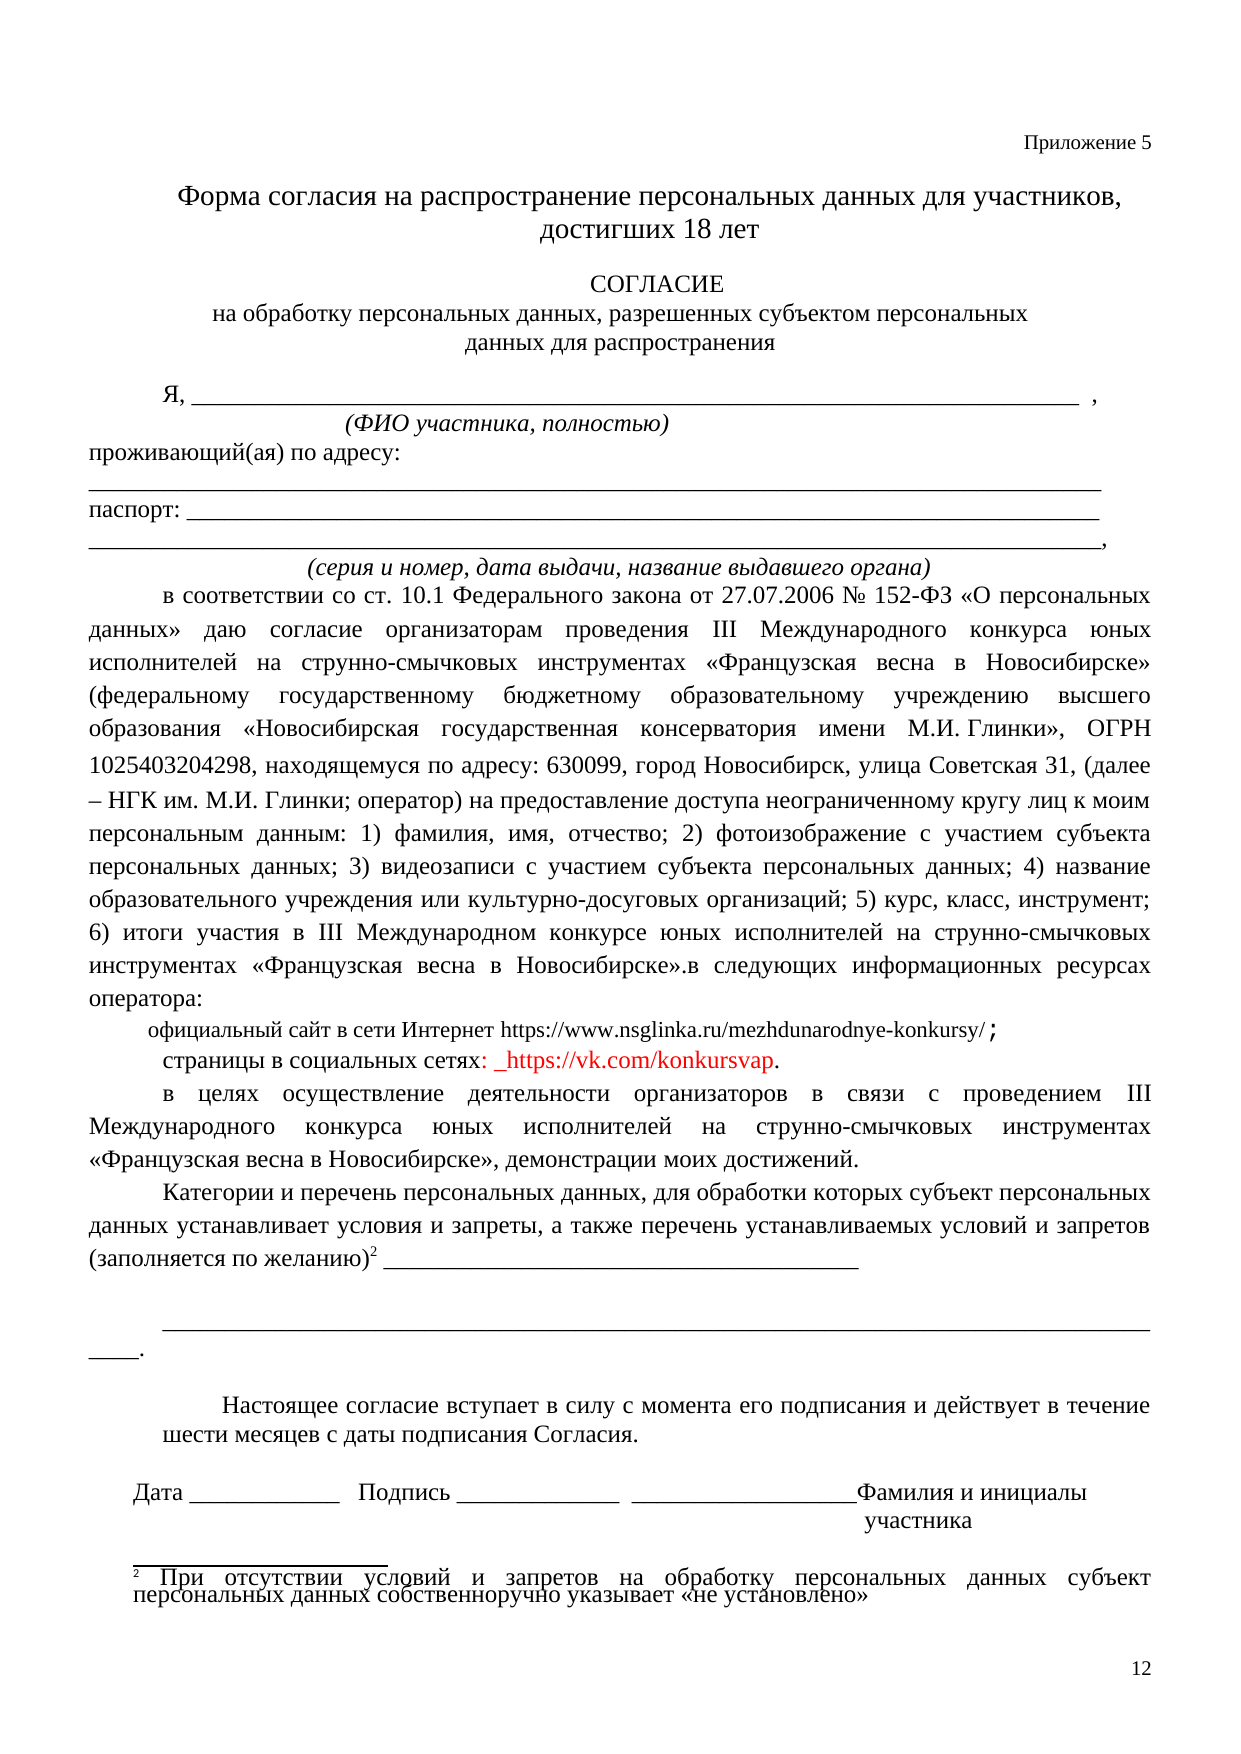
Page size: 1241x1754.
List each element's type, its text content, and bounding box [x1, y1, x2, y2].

text (серия и номер, дата выдачи, название выдавшего органа) [88, 552, 1152, 581]
text на обработку персональных данных, разрешенных субъектом персональных [88, 298, 1152, 327]
text Форма согласия на распространение персональных данных для участников, [133, 178, 1166, 211]
text (ФИО участника, полностью) [88, 408, 1152, 437]
text данных для распространения [88, 327, 1152, 355]
text _________________________________________________________________________________, [88, 523, 1152, 552]
text достигших 18 лет [133, 211, 1166, 245]
text проживающий(ая) по адресу: _________________________________________________________________________________ [88, 437, 1152, 494]
text в соответствии со ст. 10.1 Федерального закона от 27.07.2006 № 152-ФЗ «О персональных данных» даю согласие организаторам проведения III Международного конкурса юных исполнителей на струнно-смычковых инструментах «Французская весна в Новосибирске» (федеральному государственному бюджетному образовательному учреждению высшего образования «Новосибирская государственная консерватория имени М.И. Глинки», ОГРН 1025403204298, находящемуся по адресу: 630099, город Новосибирск, улица Советская 31, (далее – НГК им. М.И. Глинки; оператор) на предоставление доступа неограниченному кругу лиц к моим персональным данным: 1) фамилия, имя, отчество; 2) фотоизображение с участием субъекта персональных данных; 3) видеозаписи с участием субъекта персональных данных; 4) название образовательного учреждения или культурно-досуговых организаций; 5) курс, класс, инструмент; 6) итоги участия в III Международном конкурсе юных исполнителей на струнно-смычковых инструментах «Французская весна в Новосибирске».в следующих информационных ресурсах оператора: [88, 581, 1152, 1012]
list Дата ____________ Подпись _____________ __________________Фамилия и инициалы [44, 1477, 1181, 1506]
text Я, _______________________________________________________________________ , [88, 379, 1152, 408]
text Категории и перечень персональных данных, для обработки которых субъект персональных данных устанавливает условия и запреты, а также перечень устанавливаемых условий и запретов (заполняется по желанию) ______________________________________ [88, 1177, 1152, 1272]
list в целях осуществление деятельности организаторов в связи с проведением III Международного конкурса юных исполнителей на струнно-смычковых инструментах «Французская весна в Новосибирске», демонстрации моих достижений. [88, 1078, 1152, 1173]
list Настоящее согласие вступает в силу с момента его подписания и действует в течение шести месяцев с даты подписания Согласия. [162, 1391, 1152, 1448]
text Приложение 5 [133, 130, 1152, 154]
text паспорт: _________________________________________________________________________ [88, 494, 1152, 523]
text официальный сайт в сети Интернет https://www.nsglinka.ru/mezhdunarodnye-konkursy/; [133, 1016, 1152, 1045]
text СОГЛАСИЕ [88, 269, 1152, 298]
text страницы в социальных сетях: _https://vk.com/konkursvap. [88, 1045, 1152, 1074]
list участника [44, 1506, 1181, 1534]
text ___________________________________________________________________________________. [88, 1305, 1152, 1362]
